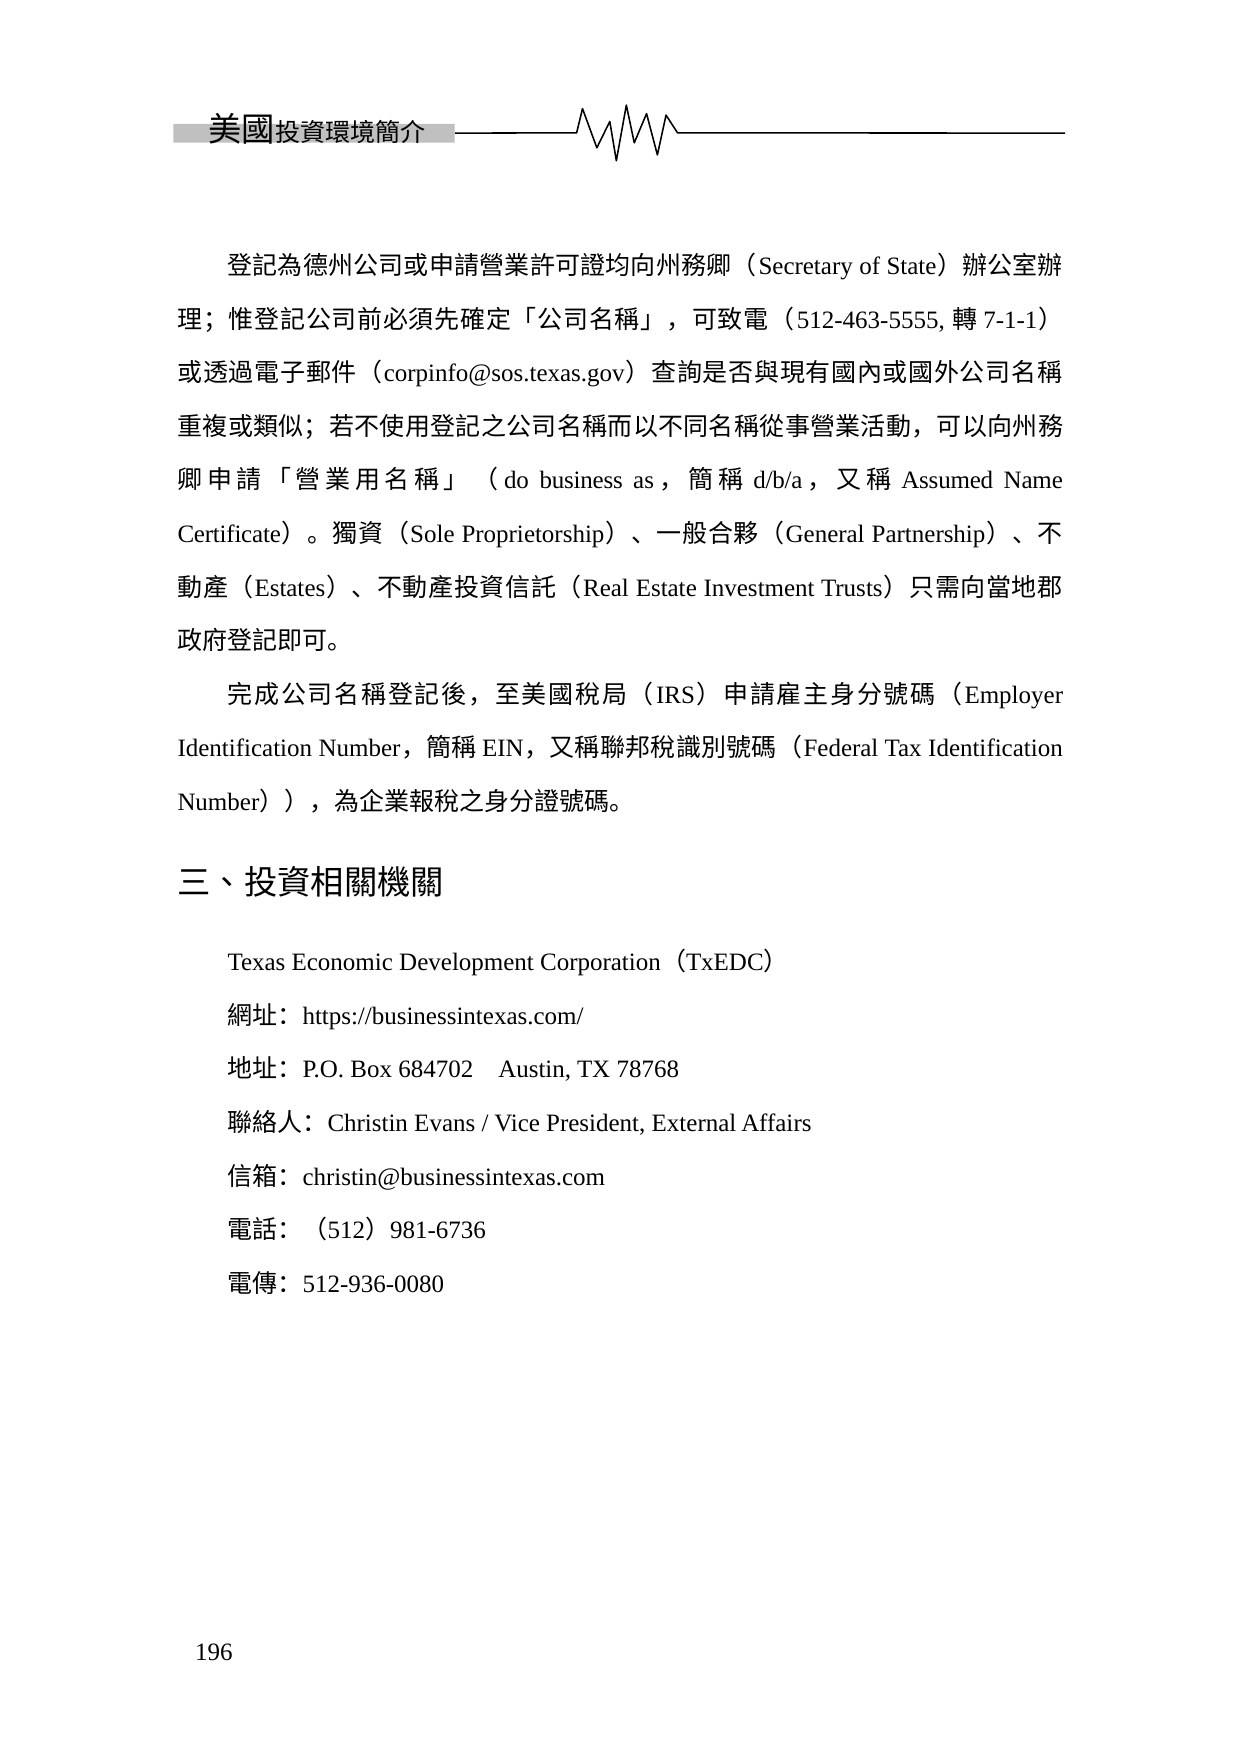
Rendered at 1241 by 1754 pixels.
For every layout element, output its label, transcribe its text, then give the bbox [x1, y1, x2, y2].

text 登記為德州公司或申請營業許可證均向州務卿（Secretary of State）辦公室辦理；惟登記公司前必須先確定「公司名稱」，可致電（512-463-5555, 轉7-1-1）或透過電子郵件（corpinfo@sos.texas.gov）查詢是否與現有國內或國外公司名稱重複或類似；若不使用登記之公司名稱而以不同名稱從事營業活動，可以向州務卿申請「營業用名稱」（do business as，簡稱d/b/a，又稱Assumed Name Certificate）。獨資（Sole Proprietorship）、一般合夥（General Partnership）、不動產（Estates）、不動產投資信託（Real Estate Investment Trusts）只需向當地郡政府登記即可。 [177, 237, 1063, 666]
text 地址：P.O. Box 684702 Austin, TX 78768 [177, 1040, 1063, 1094]
text 電話：（512）981-6736 [177, 1201, 1063, 1254]
text 電傳：512-936-0080 [177, 1254, 1063, 1308]
text 信箱：christin@businessintexas.com [177, 1147, 1063, 1201]
text 網址：https://businessintexas.com/ [177, 987, 1063, 1040]
text 完成公司名稱登記後，至美國稅局（IRS）申請雇主身分號碼（Employer Identification Number，簡稱EIN，又稱聯邦稅識別號碼（Federal Tax Identification Number）），為企業報稅之身分證號碼。 [177, 666, 1063, 826]
text 聯絡人：Christin Evans / Vice President, External Affairs [177, 1094, 1063, 1147]
text 三、投資相關機關 [177, 853, 1063, 906]
text Texas Economic Development Corporation（TxEDC） [177, 933, 1063, 987]
